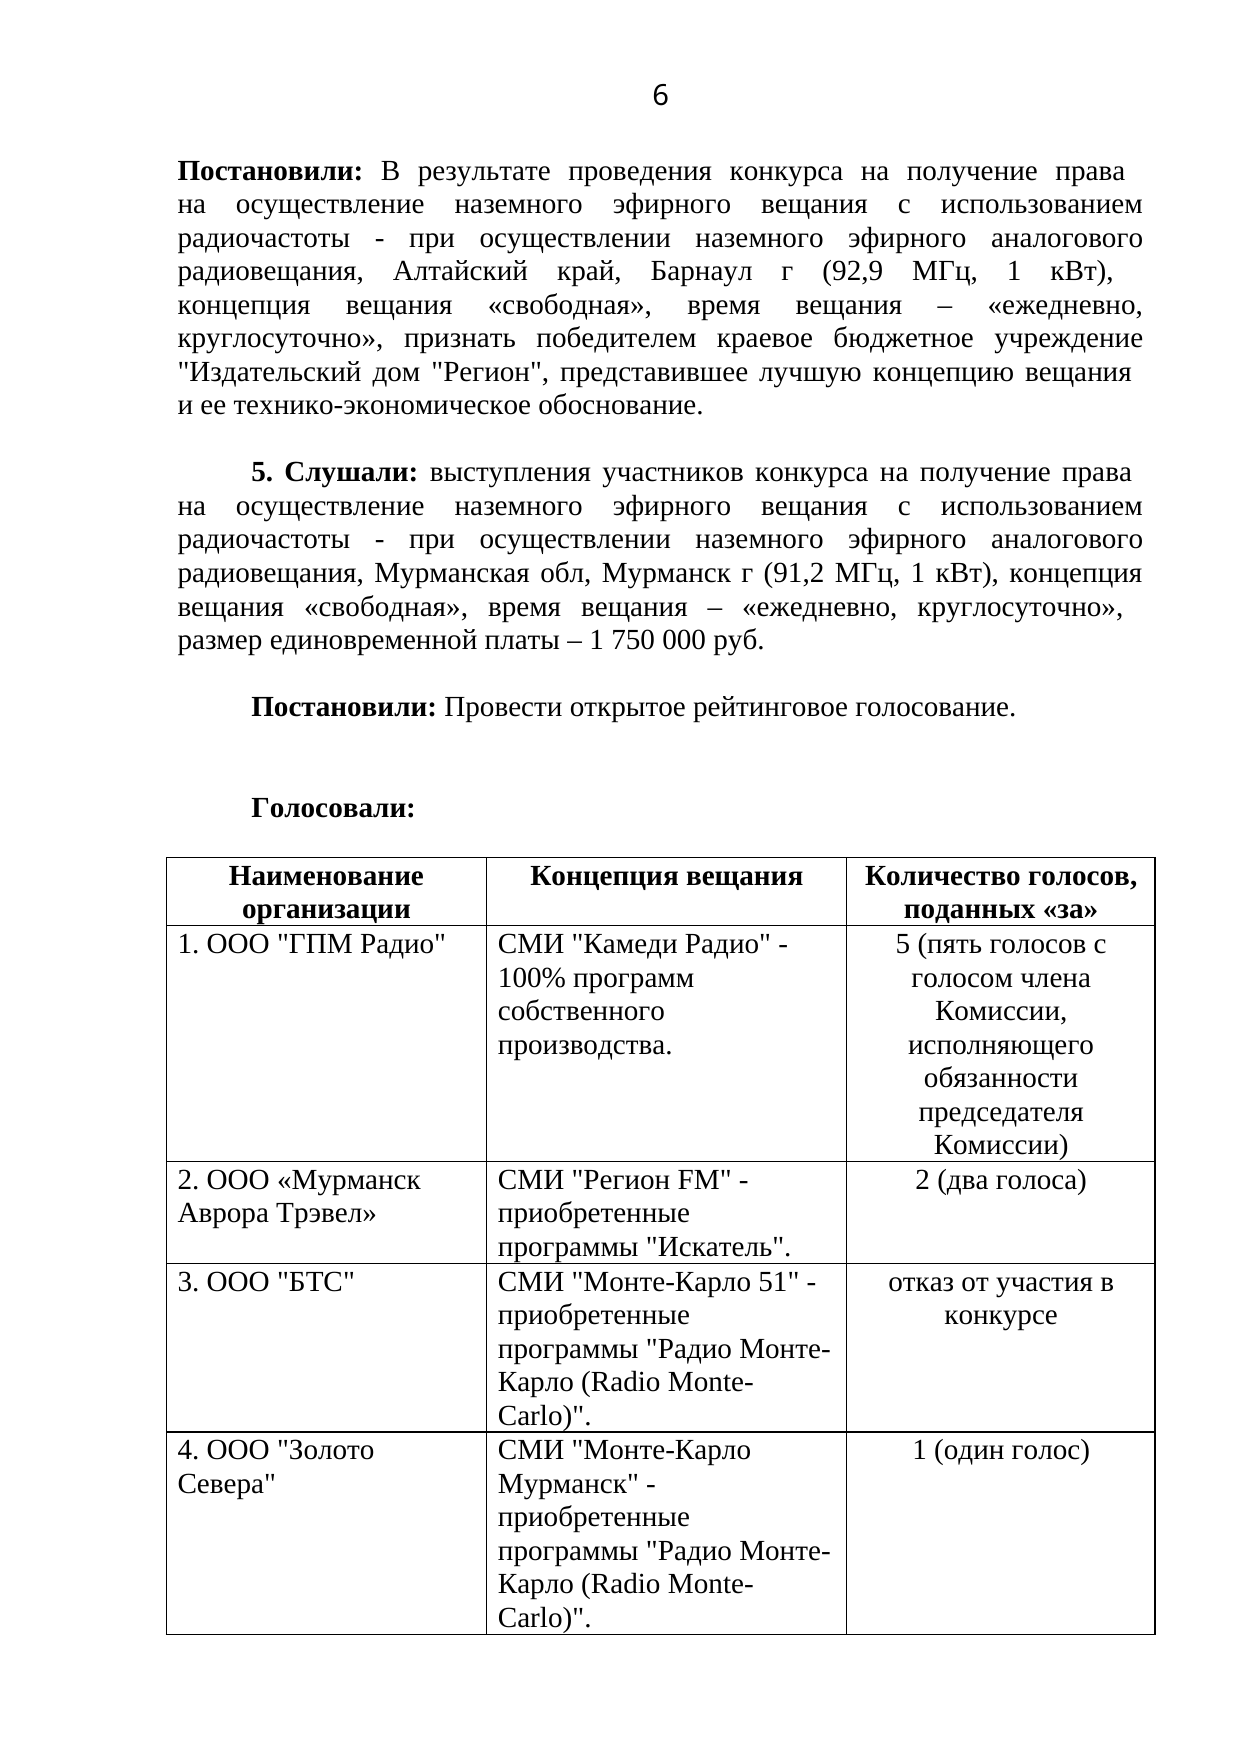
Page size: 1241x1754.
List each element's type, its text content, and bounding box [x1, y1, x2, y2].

table_cell 1. ООО "ГПМ Радио" [167, 926, 486, 1161]
table_cell 4. ООО "Золото Севера" [167, 1433, 486, 1634]
table_cell отказ от участия в конкурсе [847, 1264, 1154, 1431]
table_cell СМИ "Монте-Карло Мурманск" - приобретенные программы "Радио Монте-Карло (Radio Monte-Carlo)". [487, 1433, 846, 1634]
table_cell Концепция вещания [487, 858, 846, 925]
table_cell 5 (пять голосов с голосом члена Комиссии, исполняющего обязанности председателя Комиссии) [847, 926, 1154, 1161]
table_cell Количество голосов, поданных «за» [847, 858, 1154, 925]
table_cell 2 (два голоса) [847, 1162, 1154, 1263]
table_cell СМИ "Регион FM" - приобретенные программы "Искатель". [487, 1162, 846, 1263]
table_cell СМИ "Монте-Карло 51" - приобретенные программы "Радио Монте-Карло (Radio Monte-Carlo)". [487, 1264, 846, 1431]
table_cell 1 (один голос) [847, 1433, 1154, 1634]
table_cell 2. ООО «Мурманск Аврора Трэвел» [167, 1162, 486, 1263]
table_cell 3. ООО "БТС" [167, 1264, 486, 1431]
table_cell СМИ "Камеди Радио" - 100% программ собственного производства. [487, 926, 846, 1161]
table_cell Наименование организации [167, 858, 486, 925]
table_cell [166, 118, 1155, 454]
table_cell 5. Слушали: выступления участников конкурса на получение права на осуществление наземного эфирного вещания с использованием радиочастоты - при осуществлении наземного эфирного аналогового радиовещания, Мурманская обл, Мурманск г (91,2 МГц, 1 кВт), концепция вещания «свободная», время вещания – «ежедневно, круглосуточно», размер единовременной платы – 1 750 000 руб. Постановили: Провести открытое рейтинговое голосование. Голосовали: [166, 455, 1155, 857]
